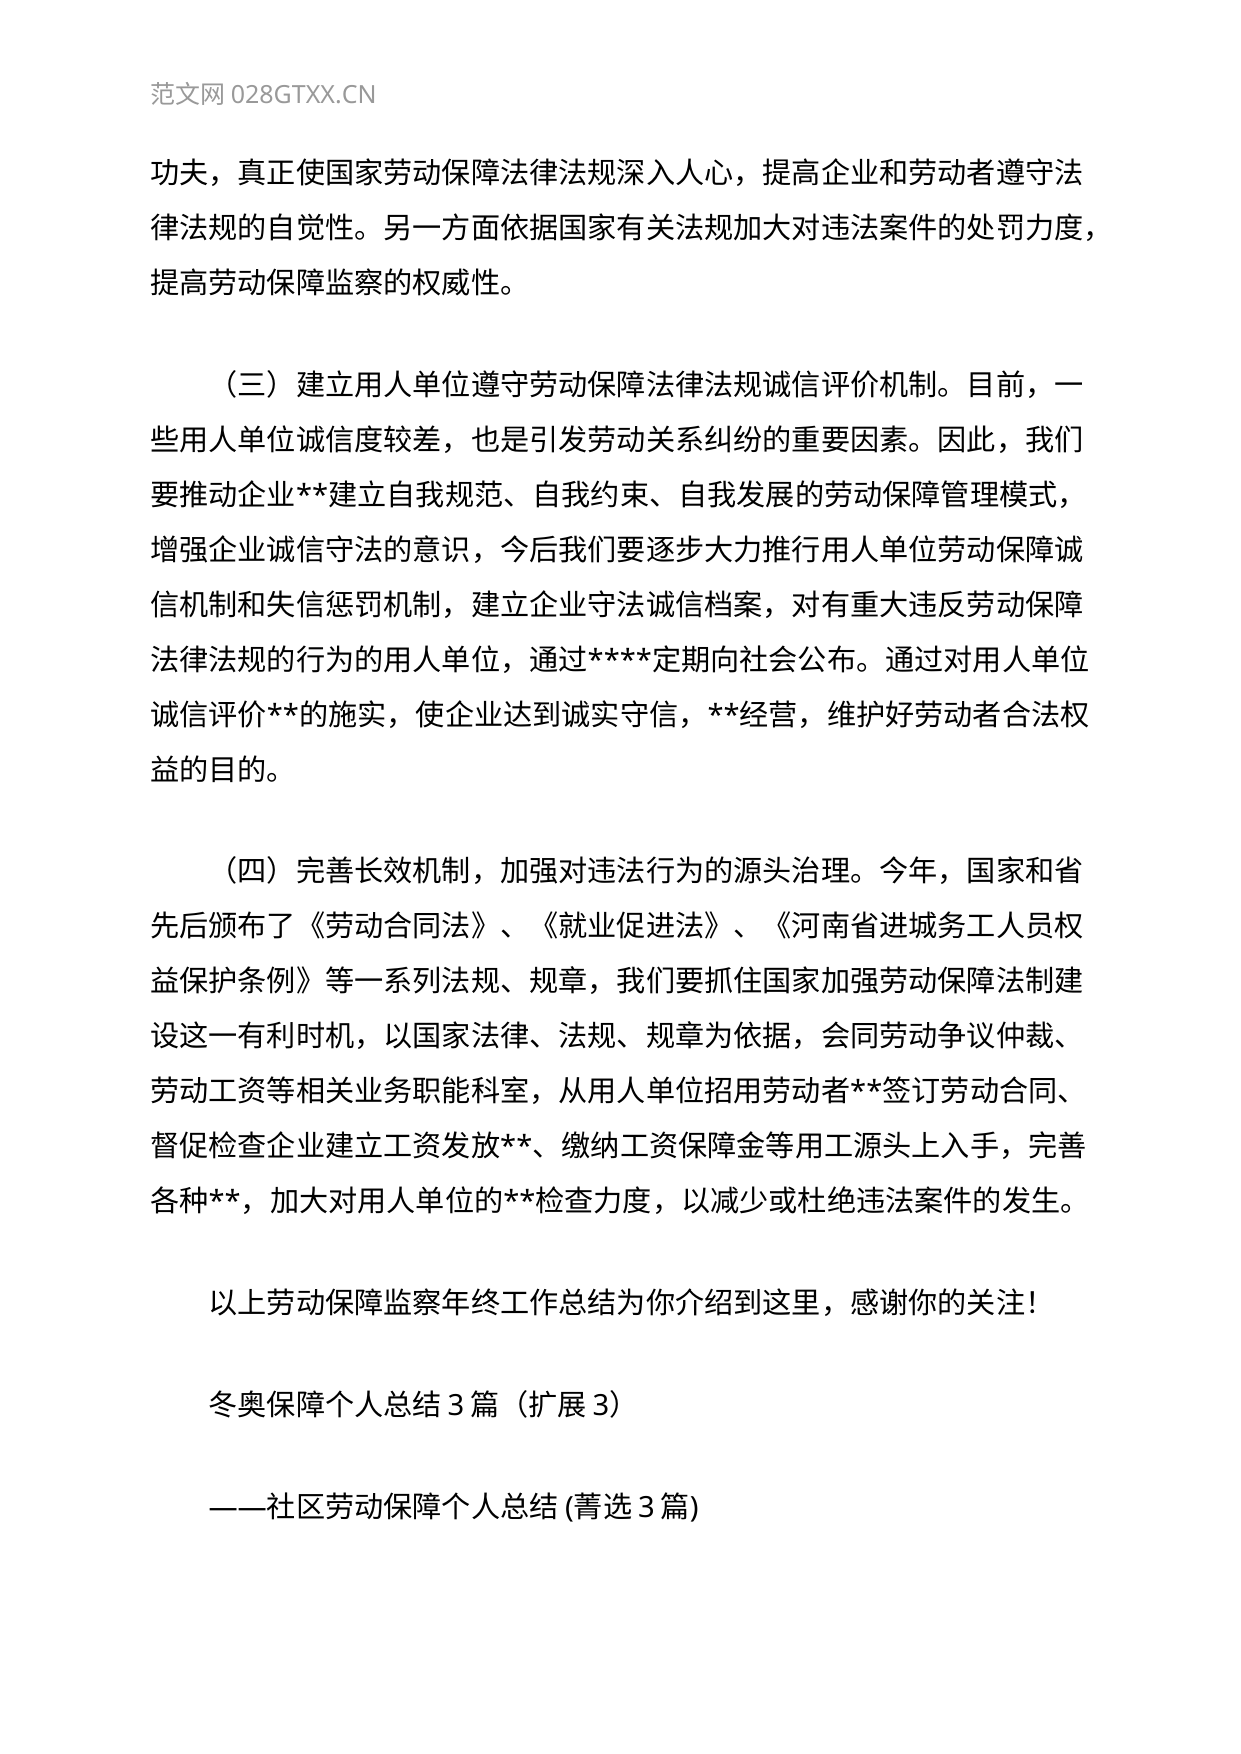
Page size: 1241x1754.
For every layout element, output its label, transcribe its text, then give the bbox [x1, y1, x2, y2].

text （三）建立用人单位遵守劳动保障法律法规诚信评价机制。目前，一些用人单位诚信度较差，也是引发劳动关系纠纷的重要因素。因此，我们要推动企业**建立自我规范、自我约束、自我发展的劳动保障管理模式，增强企业诚信守法的意识，今后我们要逐步大力推行用人单位劳动保障诚信机制和失信惩罚机制，建立企业守法诚信档案，对有重大违反劳动保障法律法规的行为的用人单位，通过****定期向社会公布。通过对用人单位诚信评价**的施实，使企业达到诚实守信，**经营，维护好劳动者合法权益的目的。 [150, 362, 1090, 788]
text 以上劳动保障监察年终工作总结为你介绍到这里，感谢你的关注！ [150, 1279, 1090, 1322]
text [150, 150, 1090, 302]
text ——社区劳动保障个人总结 (菁选3篇) [150, 1483, 1090, 1526]
text （四）完善长效机制，加强对违法行为的源头治理。今年，国家和省先后颁布了《劳动合同法》、《就业促进法》、《河南省进城务工人员权益保护条例》等一系列法规、规章，我们要抓住国家加强劳动保障法制建设这一有利时机，以国家法律、法规、规章为依据，会同劳动争议仲裁、劳动工资等相关业务职能科室，从用人单位招用劳动者**签订劳动合同、督促检查企业建立工资发放**、缴纳工资保障金等用工源头上入手，完善各种**，加大对用人单位的**检查力度，以减少或杜绝违法案件的发生。 [150, 848, 1090, 1220]
text 冬奥保障个人总结3篇（扩展3） [150, 1381, 1090, 1424]
